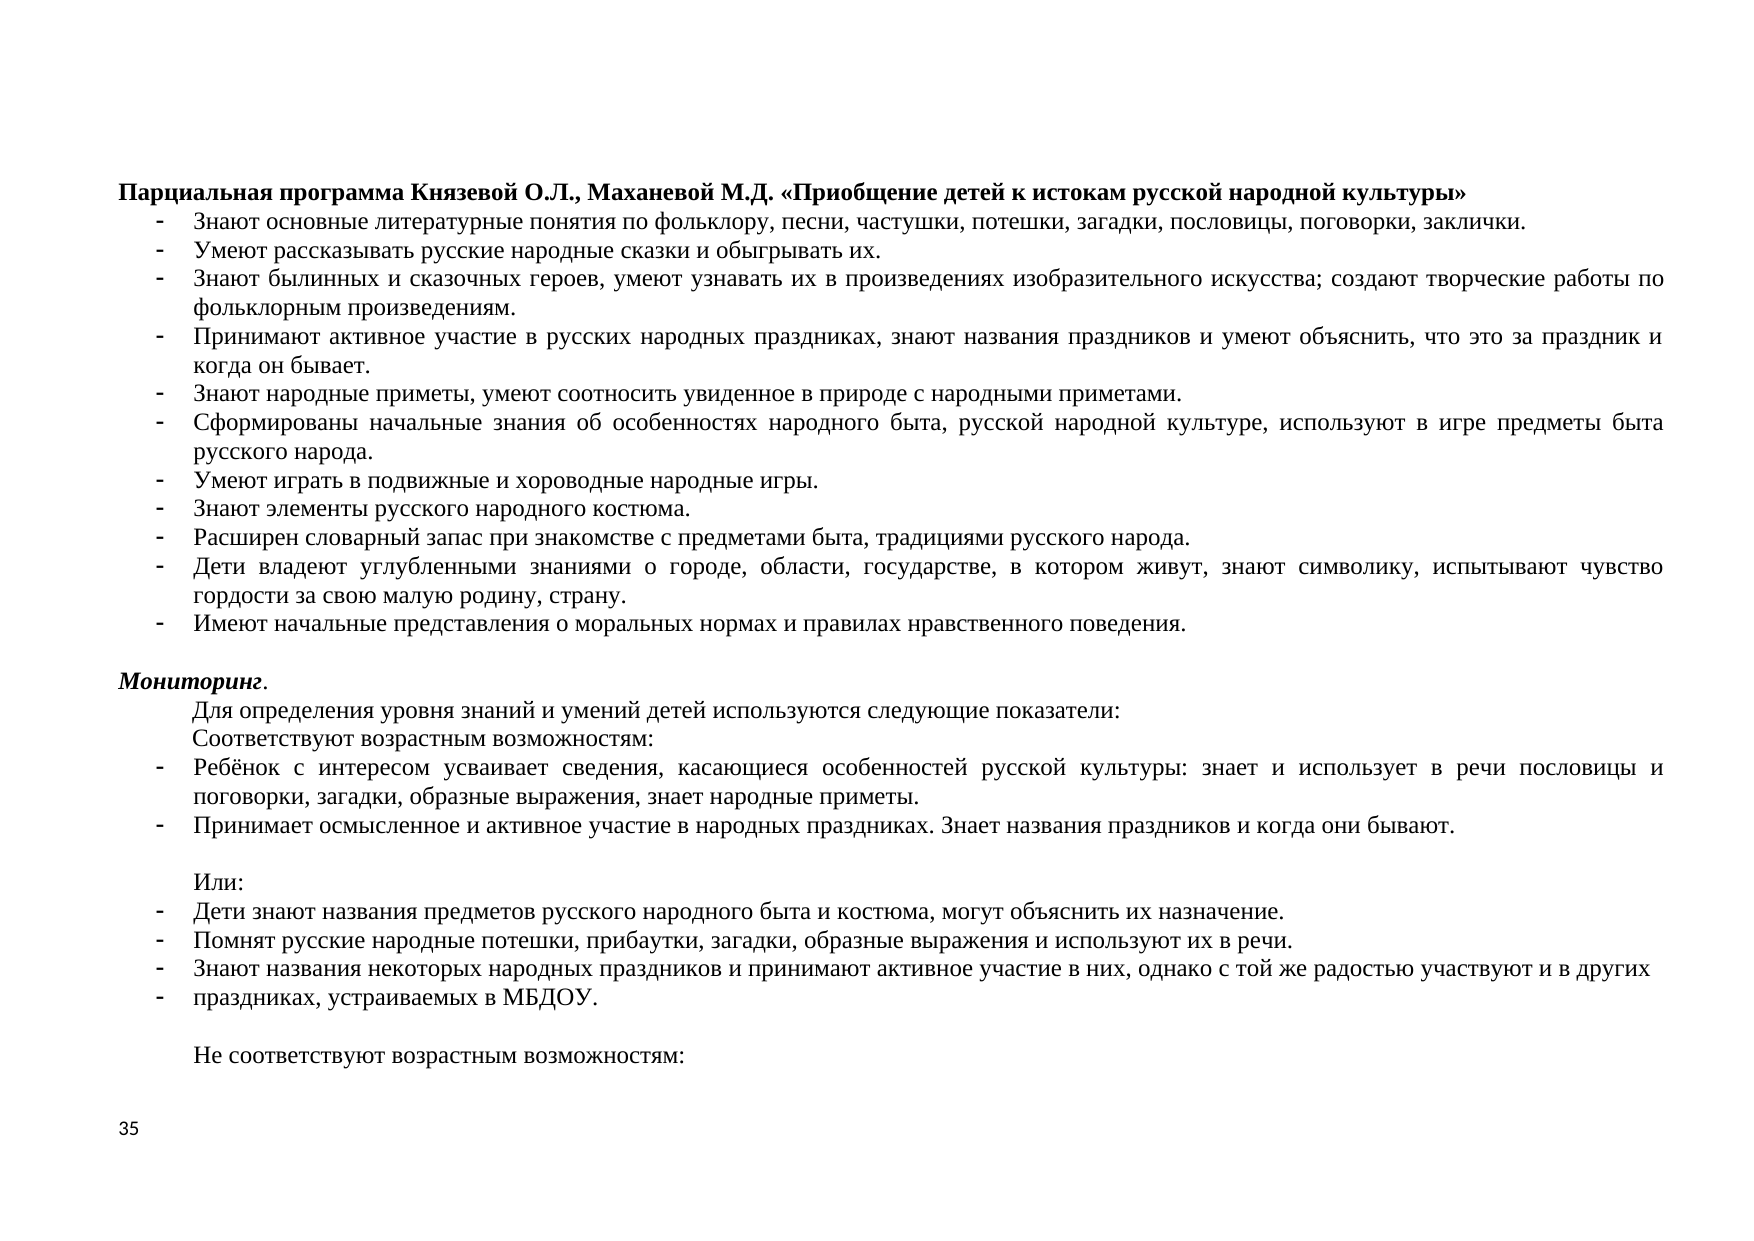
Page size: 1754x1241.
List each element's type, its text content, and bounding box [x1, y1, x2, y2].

list Дети владеют углубленными знаниями о городе, области, государстве, в котором живут, знают символику, испытывают чувство гордости за свою малую родину, страну. [156, 551, 1665, 608]
text Соответствуют возрастным возможностям: [118, 723, 1665, 752]
list Дети знают названия предметов русского народного быта и костюма, могут объяснить их назначение. [156, 896, 1665, 925]
list Умеют рассказывать русские народные сказки и обыгрывать их. [156, 235, 1665, 263]
list Расширен словарный запас при знакомстве с предметами быта, традициями русского народа. [156, 522, 1665, 551]
list Знают народные приметы, умеют соотносить увиденное в природе c народными приметами. [156, 378, 1665, 407]
text Или: [193, 867, 1665, 896]
list Сформированы начальные знания об особенностях народного быта, русской народной культуре, используют в игре предметы быта русского народа. [156, 407, 1665, 465]
list Знают основные литературные понятия по фольклору, песни, частушки, потешки, загадки, пословицы, поговорки, заклички. [156, 206, 1665, 235]
text Не соответствуют возрастным возможностям: [193, 1040, 1665, 1068]
text Парциальная программа Князевой О.Л., Маханевой М.Д. «Приобщение детей к истокам русской народной культуры» [118, 177, 1665, 206]
list Принимают активное участие в русских народных праздниках, знают названия праздников и умеют объяснить, что это за праздник и когда он бывает. [156, 321, 1665, 378]
text Мониторинг. [118, 666, 1665, 695]
list Ребёнок с интересом усваивает сведения, касающиеся особенностей русской культуры: знает и использует в речи пословицы и поговорки, загадки, образные выражения, знает народные приметы. [156, 752, 1665, 810]
list Принимает осмысленное и активное участие в народных праздниках. Знает названия праздников и когда они бывают. [156, 810, 1665, 838]
list Знают элементы русского народного костюма. [156, 493, 1665, 522]
list праздниках, устраиваемых в МБДОУ. [156, 982, 1665, 1011]
list Умеют играть в подвижные и хороводные народные игры. [156, 465, 1665, 493]
list Помнят русские народные потешки, прибаутки, загадки, образные выражения и используют их в речи. [156, 925, 1665, 953]
text Для определения уровня знаний и умений детей используются следующие показатели: [118, 695, 1665, 723]
list Имеют начальные представления о моральных нормах и правилах нравственного поведения. [156, 608, 1665, 637]
list Знают названия некоторых народных праздников и принимают активное участие в них, однако с той же радостью участвуют и в других [156, 953, 1665, 982]
list Знают былинных и сказочных героев, умеют узнавать их в произведениях изобразительного искусства; создают творческие работы по фольклорным произведениям. [156, 263, 1665, 321]
